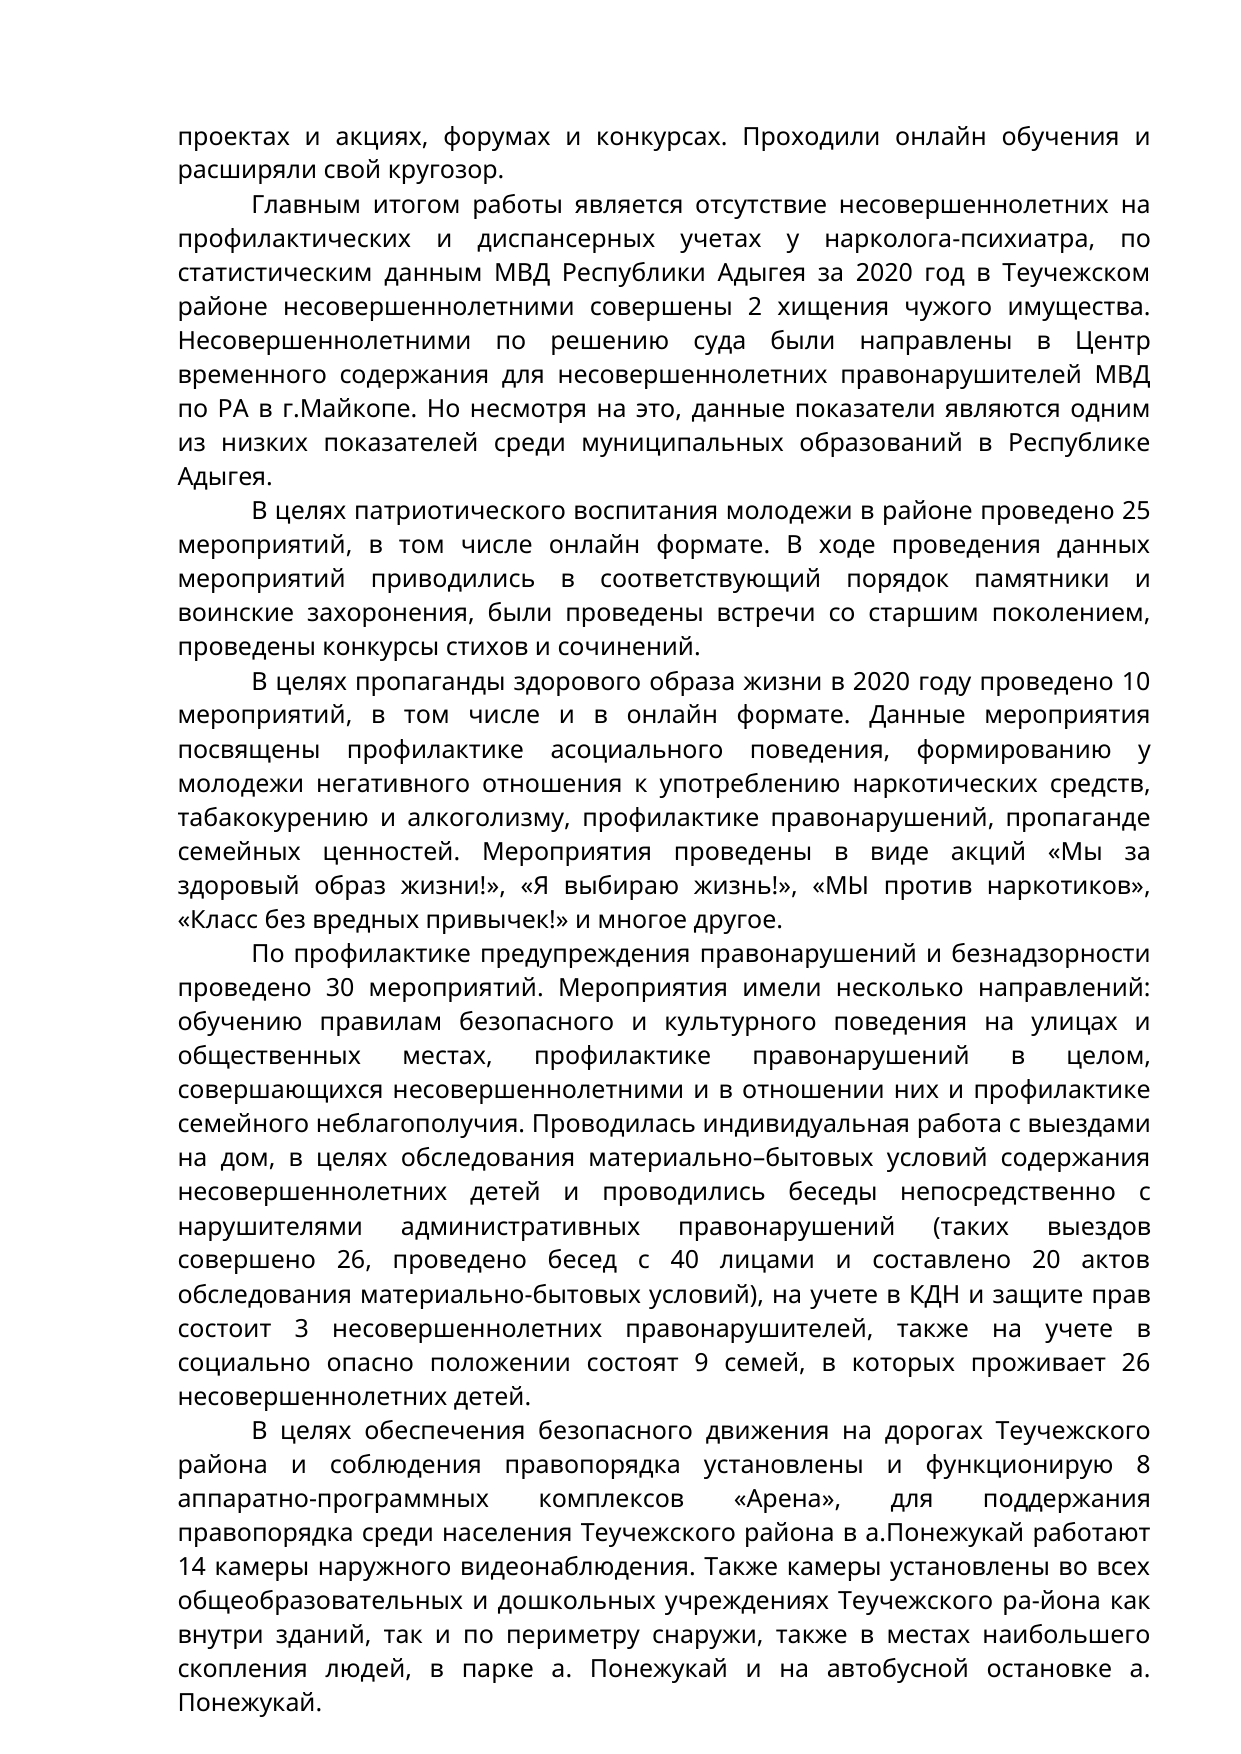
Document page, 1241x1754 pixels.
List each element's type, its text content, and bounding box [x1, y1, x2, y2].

text По профилактике предупреждения правонарушений и безнадзорности проведено 30 мероприятий. Мероприятия имели несколько направлений: обучению правилам безопасного и культурного поведения на улицах и общественных местах, профилактике правонарушений в целом, совершающихся несовершеннолетними и в отношении них и профилактике семейного неблагополучия. Проводилась индивидуальная работа с выездами на дом, в целях обследования материально–бытовых условий содержания несовершеннолетних детей и проводились беседы непосредственно с нарушителями административных правонарушений (таких выездов совершено 26, проведено бесед с 40 лицами и составлено 20 актов обследования материально-бытовых условий), на учете в КДН и защите прав состоит 3 несовершеннолетних правонарушителей, также на учете в социально опасно положении состоят 9 семей, в которых проживает 26 несовершеннолетних детей. [177, 936, 1152, 1412]
text В целях пропаганды здорового образа жизни в 2020 году проведено 10 мероприятий, в том числе и в онлайн формате. Данные мероприятия посвящены профилактике асоциального поведения, формированию у молодежи негативного отношения к употреблению наркотических средств, табакокурению и алкоголизму, профилактике правонарушений, пропаганде семейных ценностей. Мероприятия проведены в виде акций «Мы за здоровый образ жизни!», «Я выбираю жизнь!», «МЫ против наркотиков», «Класс без вредных привычек!» и многое другое. [177, 663, 1152, 936]
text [177, 118, 1152, 186]
text В целях патриотического воспитания молодежи в районе проведено 25 мероприятий, в том числе онлайн формате. В ходе проведения данных мероприятий приводились в соответствующий порядок памятники и воинские захоронения, были проведены встречи со старшим поколением, проведены конкурсы стихов и сочинений. [177, 493, 1152, 663]
text В целях обеспечения безопасного движения на дорогах Теучежского района и соблюдения правопорядка установлены и функционирую 8 аппаратно-программных комплексов «Арена», для поддержания правопорядка среди населения Теучежского района в а.Понежукай работают 14 камеры наружного видеонаблюдения. Также камеры установлены во всех общеобразовательных и дошкольных учреждениях Теучежского ра-йона как внутри зданий, так и по периметру снаружи, также в местах наибольшего скопления людей, в парке а. Понежукай и на автобусной остановке а. Понежукай. [177, 1412, 1152, 1719]
text Главным итогом работы является отсутствие несовершеннолетних на профилактических и диспансерных учетах у нарколога-психиатра, по статистическим данным МВД Республики Адыгея за 2020 год в Теучежском районе несовершеннолетними совершены 2 хищения чужого имущества. Несовершеннолетними по решению суда были направлены в Центр временного содержания для несовершеннолетних правонарушителей МВД по РА в г.Майкопе. Но несмотря на это, данные показатели являются одним из низких показателей среди муниципальных образований в Республике Адыгея. [177, 186, 1152, 493]
